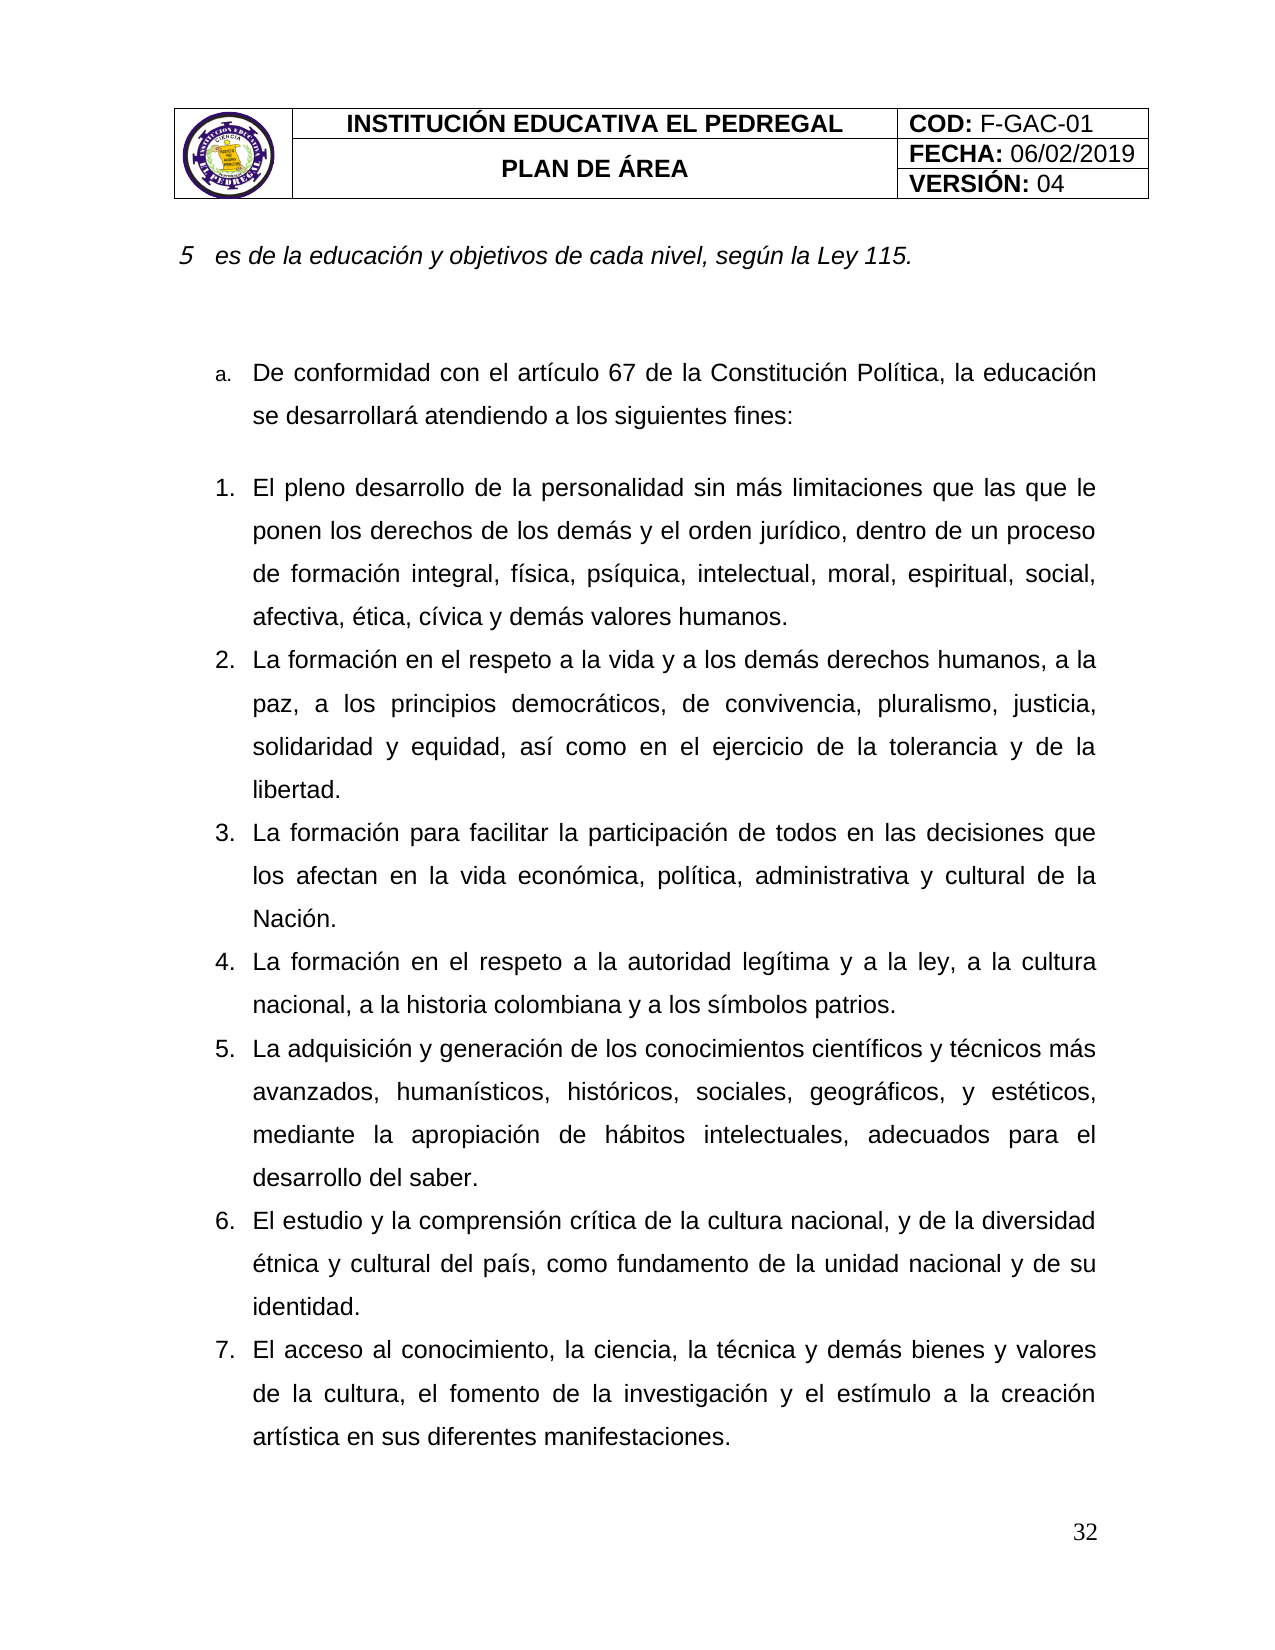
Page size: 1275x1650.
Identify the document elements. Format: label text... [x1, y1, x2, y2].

list De conformidad con el artículo 67 de la Constitución Política, la educación se desarrollará atendiendo a los siguientes fines: [215, 358, 1098, 429]
list La adquisición y generación de los conocimientos científicos y técnicos más avanzados, humanísticos, históricos, sociales, geográficos, y estéticos, mediante la apropiación de hábitos intelectuales, adecuados para el desarrollo del saber. [215, 1034, 1098, 1192]
list es de la educación y objetivos de cada nivel, según la Ley 115. [177, 227, 1098, 278]
list La formación para facilitar la participación de todos en las decisiones que los afectan en la vida económica, política, administrativa y cultural de la Nación. [215, 818, 1098, 933]
list El pleno desarrollo de la personalidad sin más limitaciones que las que le ponen los derechos de los demás y el orden jurídico, dentro de un proceso de formación integral, física, psíquica, intelectual, moral, espiritual, social, afectiva, ética, cívica y demás valores humanos. [215, 473, 1098, 631]
list El estudio y la comprensión crítica de la cultura nacional, y de la diversidad étnica y cultural del país, como fundamento de la unidad nacional y de su identidad. [215, 1206, 1098, 1321]
list La formación en el respeto a la autoridad legítima y a la ley, a la cultura nacional, a la historia colombiana y a los símbolos patrios. [215, 947, 1098, 1019]
list El acceso al conocimiento, la ciencia, la técnica y demás bienes y valores de la cultura, el fomento de la investigación y el estímulo a la creación artística en sus diferentes manifestaciones. [215, 1336, 1098, 1451]
list La formación en el respeto a la vida y a los demás derechos humanos, a la paz, a los principios democráticos, de convivencia, pluralismo, justicia, solidaridad y equidad, así como en el ejercicio de la tolerancia y de la libertad. [215, 646, 1098, 804]
